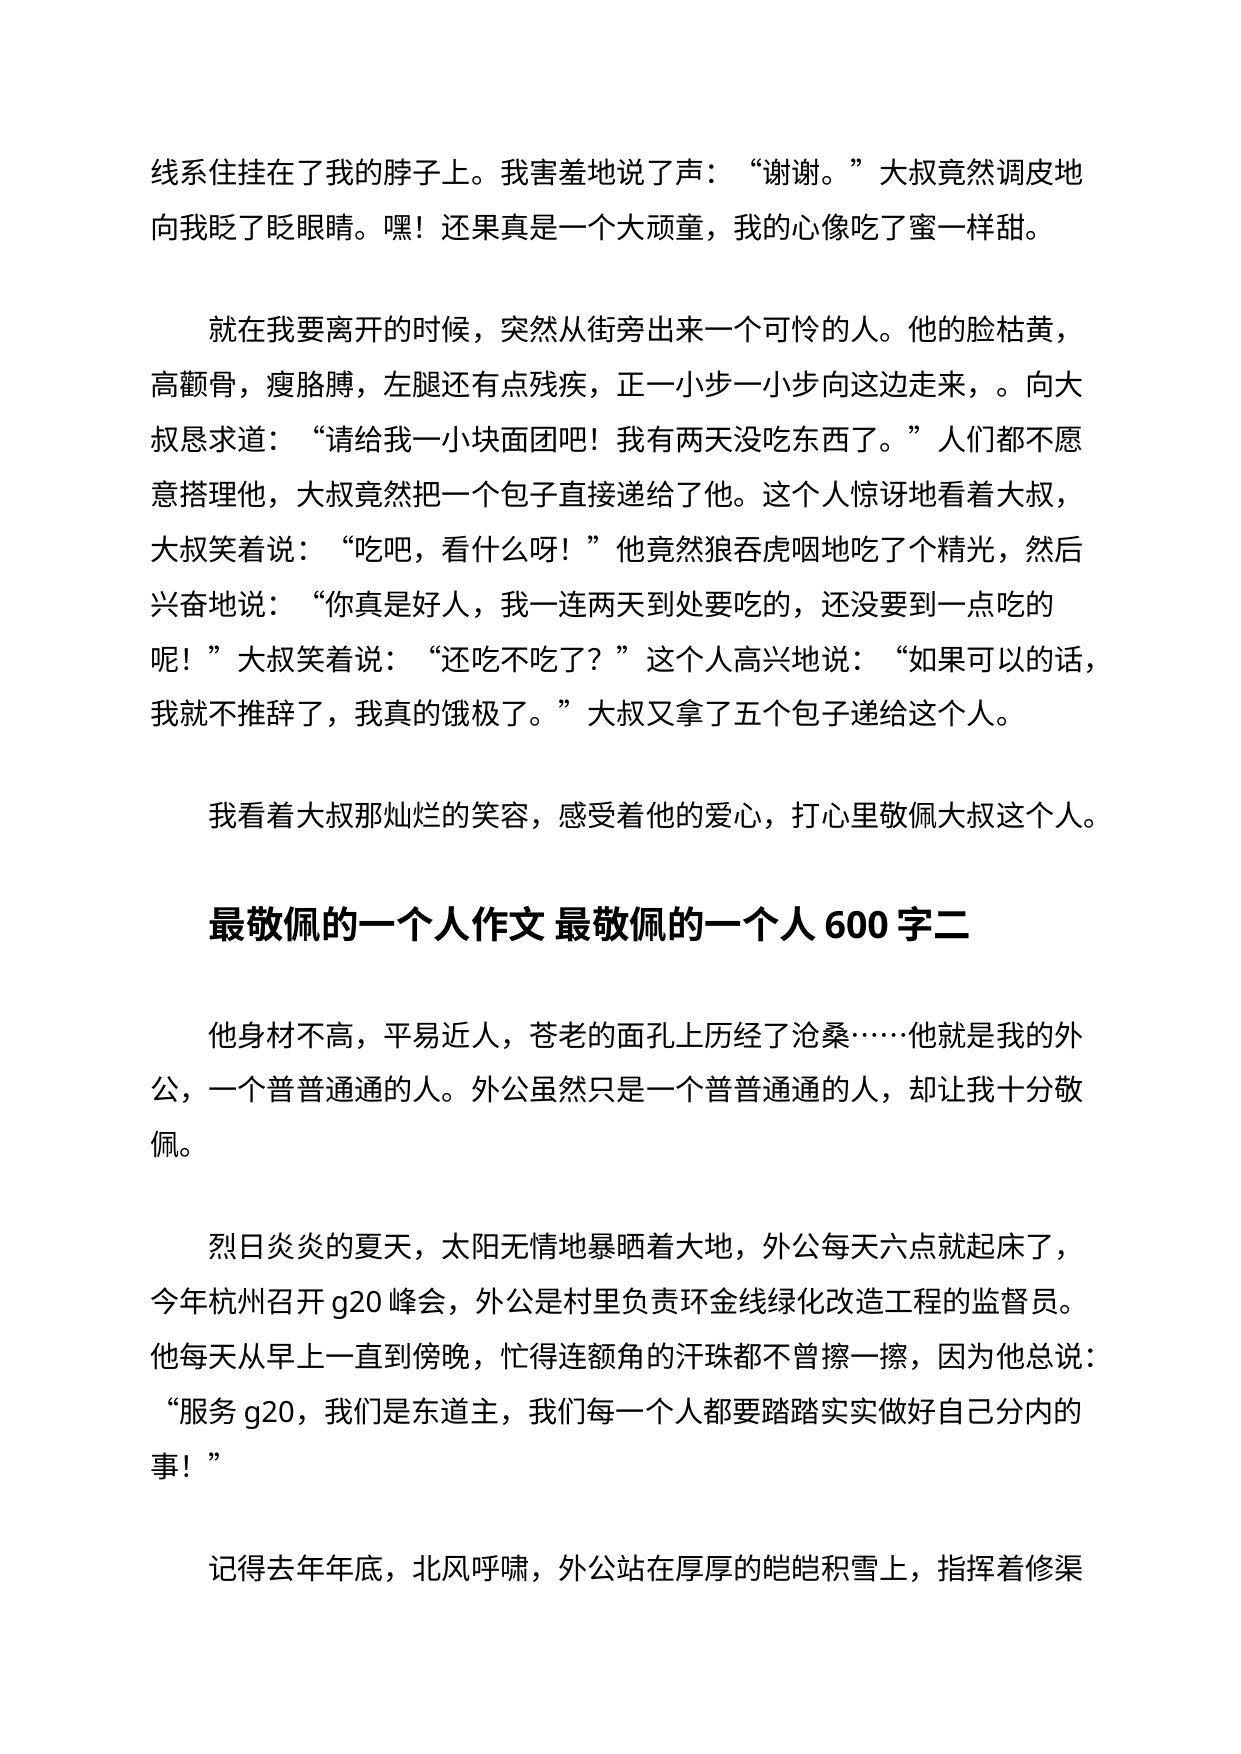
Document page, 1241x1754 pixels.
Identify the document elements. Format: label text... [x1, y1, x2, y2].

text 就在我要离开的时候，突然从街旁出来一个可怜的人。他的脸枯黄，高颧骨，瘦胳膊，左腿还有点残疾，正一小步一小步向这边走来，。向大叔恳求道：“请给我一小块面团吧！我有两天没吃东西了。”人们都不愿意搭理他，大叔竟然把一个包子直接递给了他。这个人惊讶地看着大叔，大叔笑着说：“吃吧，看什么呀！”他竟然狼吞虎咽地吃了个精光，然后兴奋地说：“你真是好人，我一连两天到处要吃的，还没要到一点吃的呢！”大叔笑着说：“还吃不吃了？”这个人高兴地说：“如果可以的话，我就不推辞了，我真的饿极了。”大叔又拿了五个包子递给这个人。 [150, 307, 1090, 733]
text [150, 150, 1090, 247]
text 他身材不高，平易近人，苍老的面孔上历经了沧桑……他就是我的外公，一个普普通通的人。外公虽然只是一个普普通通的人，却让我十分敬佩。 [150, 1012, 1090, 1164]
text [150, 1545, 1090, 1587]
text 最敬佩的一个人作文 最敬佩的一个人600字二 [150, 894, 1090, 949]
text 我看着大叔那灿烂的笑容，感受着他的爱心，打心里敬佩大叔这个人。 [150, 793, 1090, 835]
text 烈日炎炎的夏天，太阳无情地暴晒着大地，外公每天六点就起床了，今年杭州召开g20峰会，外公是村里负责环金线绿化改造工程的监督员。他每天从早上一直到傍晚，忙得连额角的汗珠都不曾擦一擦，因为他总说：“服务g20，我们是东道主，我们每一个人都要踏踏实实做好自己分内的事！” [150, 1224, 1090, 1486]
